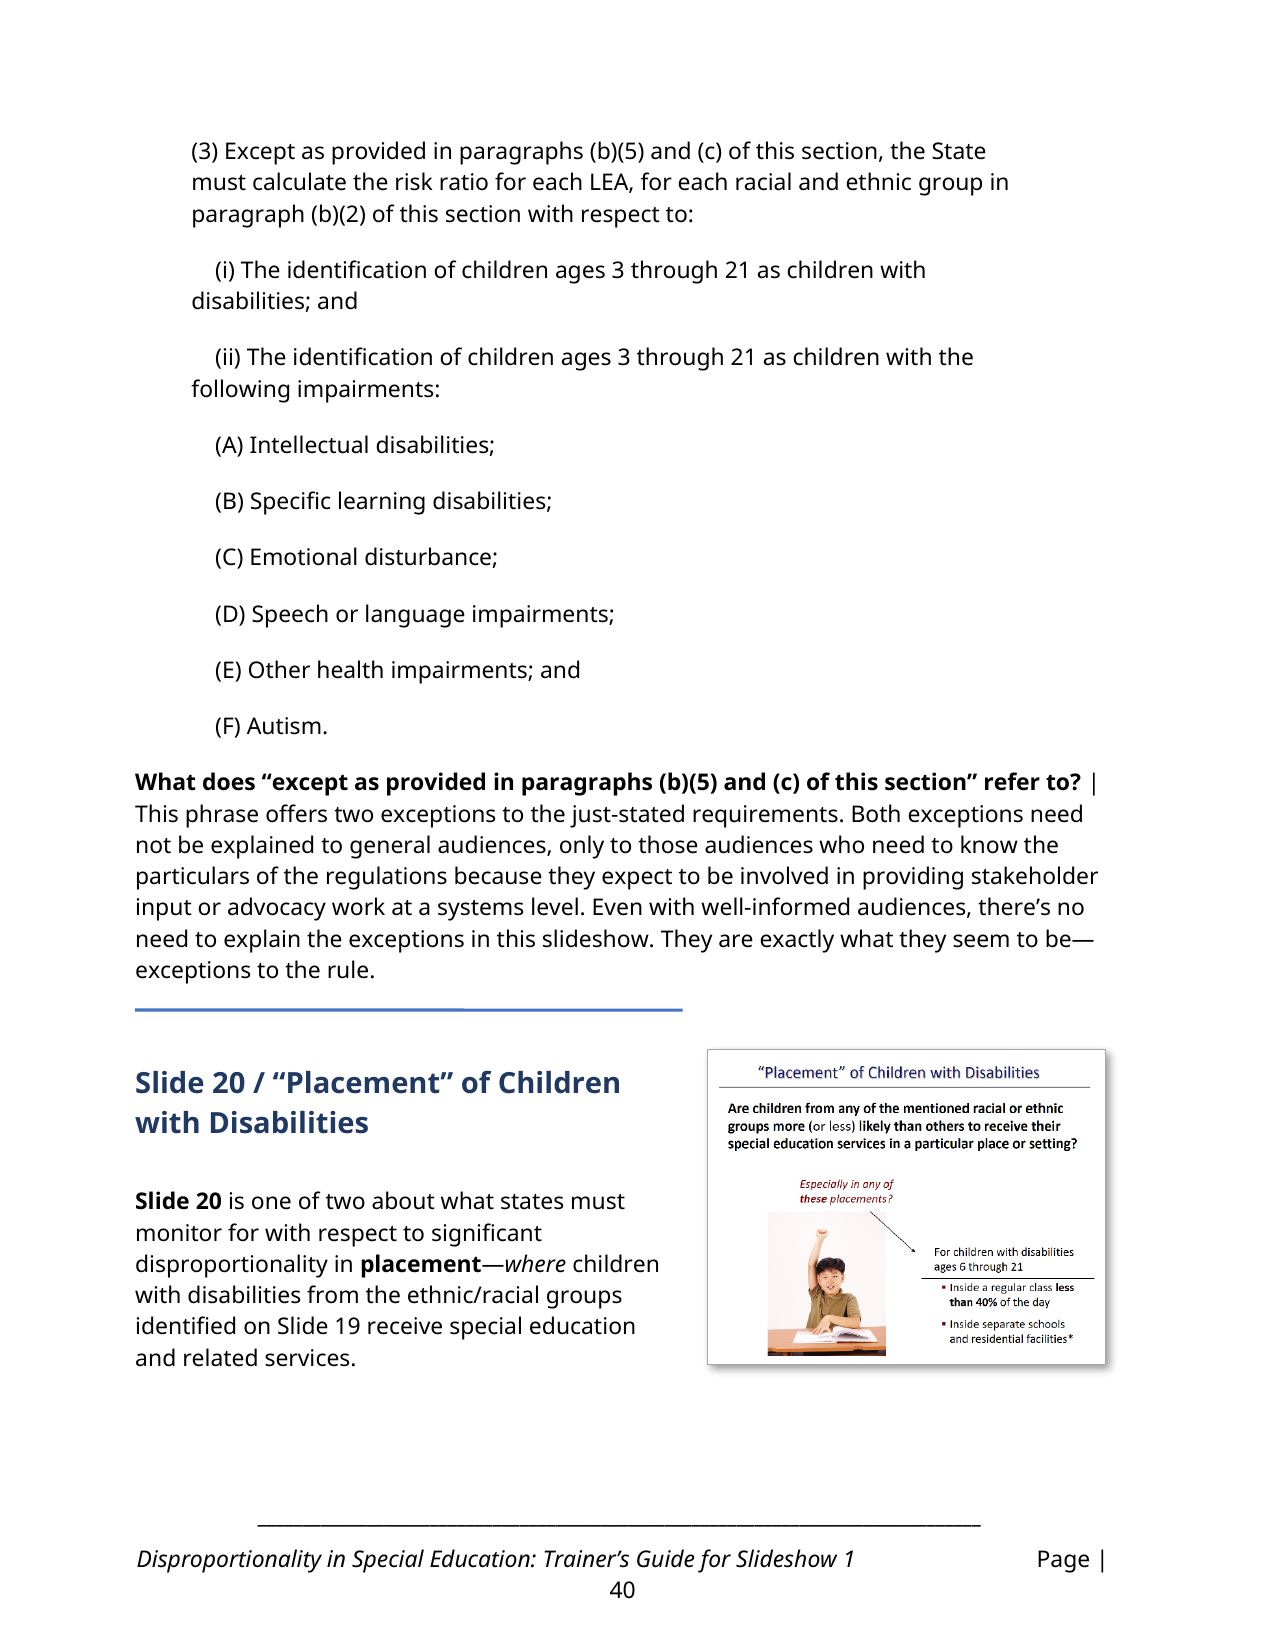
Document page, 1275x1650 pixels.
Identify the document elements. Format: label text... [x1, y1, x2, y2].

text (i) The identification of children ages 3 through 21 as children with disabilities; and [191, 254, 1044, 316]
text (C) Emotional disturbance; [191, 541, 1044, 572]
text (E) Other health impairments; and [191, 654, 1044, 685]
text (D) Speech or language impairments; [191, 597, 1044, 629]
text (ii) The identification of children ages 3 through 21 as children with the following impairments: [191, 341, 1044, 404]
title Slide 20 / “Placement” of Children with Disabilities [135, 1062, 705, 1142]
text (A) Intellectual disabilities; [191, 429, 1044, 460]
text (B) Specific learning disabilities; [191, 485, 1044, 516]
text (3) Except as provided in paragraphs (b)(5) and (c) of this section, the State must calculate the risk ratio for each LEA, for each racial and ethnic group in paragraph (b)(2) of this section with respect to: [191, 135, 1044, 229]
picture [708, 1050, 1105, 1364]
text Slide 20 is one of two about what states must monitor for with respect to significant disproportionality in placement—where children with disabilities from the ethnic/racial groups identified on Slide 19 receive special education and related services. [135, 1154, 709, 1373]
text (F) Autism. [191, 710, 1044, 741]
text What does “except as provided in paragraphs (b)(5) and (c) of this section” refer to? | This phrase offers two exceptions to the just-stated requirements. Both exceptions need not be explained to general audiences, only to those audiences who need to know the particulars of the regulations because they expect to be involved in providing stakeholder input or advocacy work at a systems level. Even with well-informed audiences, there’s no need to explain the exceptions in this slideshow. They are exactly what they seem to be—exceptions to the rule. [135, 766, 1110, 985]
